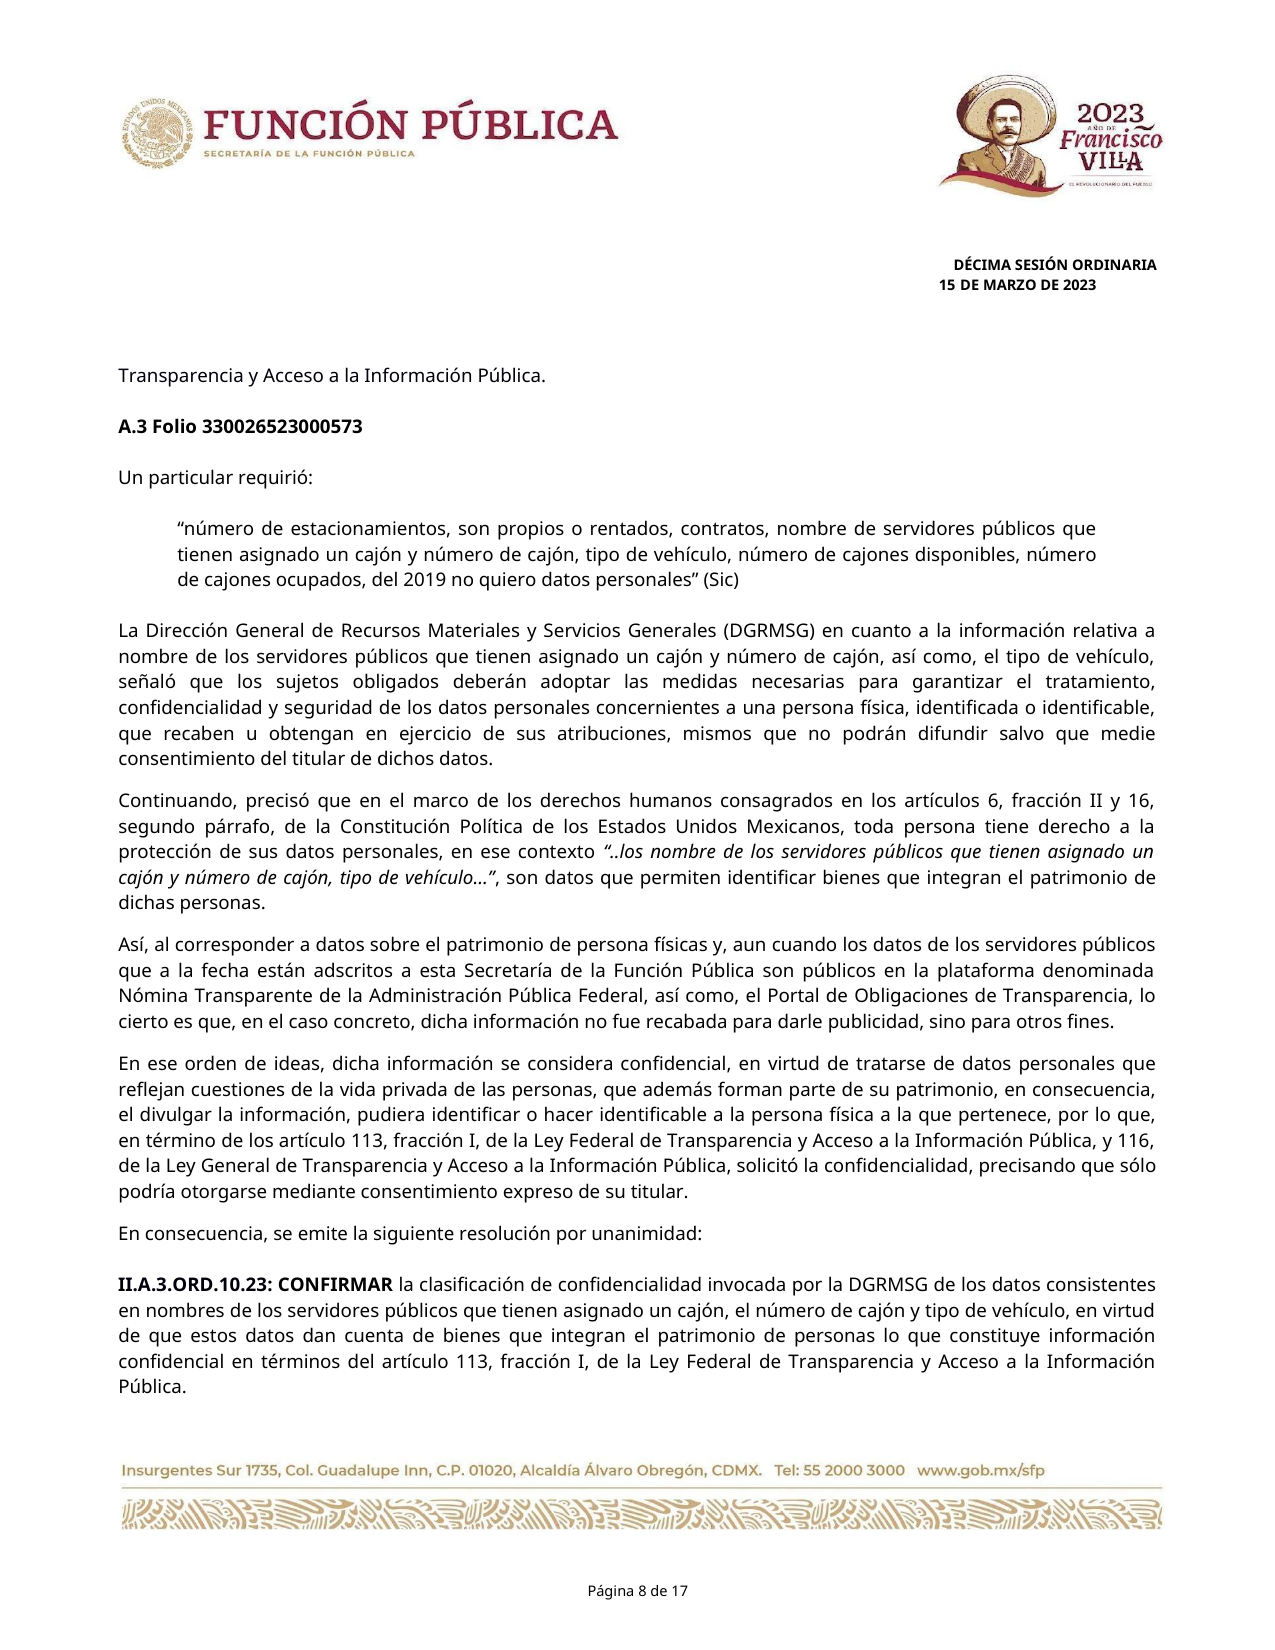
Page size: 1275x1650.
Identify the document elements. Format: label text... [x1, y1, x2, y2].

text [118, 362, 1157, 388]
text Así, al corresponder a datos sobre el patrimonio de persona físicas y, aun cuando los datos de los servidores públicos que a la fecha están adscritos a esta Secretaría de la Función Pública son públicos en la plataforma denominada Nómina Transparente de la Administración Pública Federal, así como, el Portal de Obligaciones de Transparencia, lo cierto es que, en el caso concreto, dicha información no fue recabada para darle publicidad, sino para otros fines. [118, 932, 1157, 1034]
text La Dirección General de Recursos Materiales y Servicios Generales (DGRMSG) en cuanto a la información relativa a nombre de los servidores públicos que tienen asignado un cajón y número de cajón, así como, el tipo de vehículo, señaló que los sujetos obligados deberán adoptar las medidas necesarias para garantizar el tratamiento, confidencialidad y seguridad de los datos personales concernientes a una persona física, identificada o identificable, que recaben u obtengan en ejercicio de sus atribuciones, mismos que no podrán difundir salvo que medie consentimiento del titular de dichos datos. [118, 618, 1157, 771]
text Continuando, precisó que en el marco de los derechos humanos consagrados en los artículos 6, fracción II y 16, segundo párrafo, de la Constitución Política de los Estados Unidos Mexicanos, toda persona tiene derecho a la protección de sus datos personales, en ese contexto “..los nombre de los servidores públicos que tienen asignado un cajón y número de cajón, tipo de vehículo…”, son datos que permiten identificar bienes que integran el patrimonio de dichas personas. [118, 787, 1157, 915]
text II.A.3.ORD.10.23: CONFIRMAR la clasificación de confidencialidad invocada por la DGRMSG de los datos consistentes en nombres de los servidores públicos que tienen asignado un cajón, el número de cajón y tipo de vehículo, en virtud de que estos datos dan cuenta de bienes que integran el patrimonio de personas lo que constituye información confidencial en términos del artículo 113, fracción I, de la Ley Federal de Transparencia y Acceso a la Información Pública. [118, 1271, 1157, 1399]
text A.3 Folio 330026523000573 [118, 413, 1157, 439]
text En ese orden de ideas, dicha información se considera confidencial, en virtud de tratarse de datos personales que reflejan cuestiones de la vida privada de las personas, que además forman parte de su patrimonio, en consecuencia, el divulgar la información, pudiera identificar o hacer identificable a la persona física a la que pertenece, por lo que, en término de los artículo 113, fracción I, de la Ley Federal de Transparencia y Acceso a la Información Pública, y 116, de la Ley General de Transparencia y Acceso a la Información Pública, solicitó la confidencialidad, precisando que sólo podría otorgarse mediante consentimiento expreso de su titular. [118, 1051, 1157, 1204]
text En consecuencia, se emite la siguiente resolución por unanimidad: [118, 1220, 1157, 1246]
picture [3, 0, 1275, 1559]
text Un particular requirió: [118, 464, 1157, 490]
text “número de estacionamientos, son propios o rentados, contratos, nombre de servidores públicos que tienen asignado un cajón y número de cajón, tipo de vehículo, número de cajones disponibles, número de cajones ocupados, del 2019 no quiero datos personales” (Sic) [177, 516, 1098, 592]
